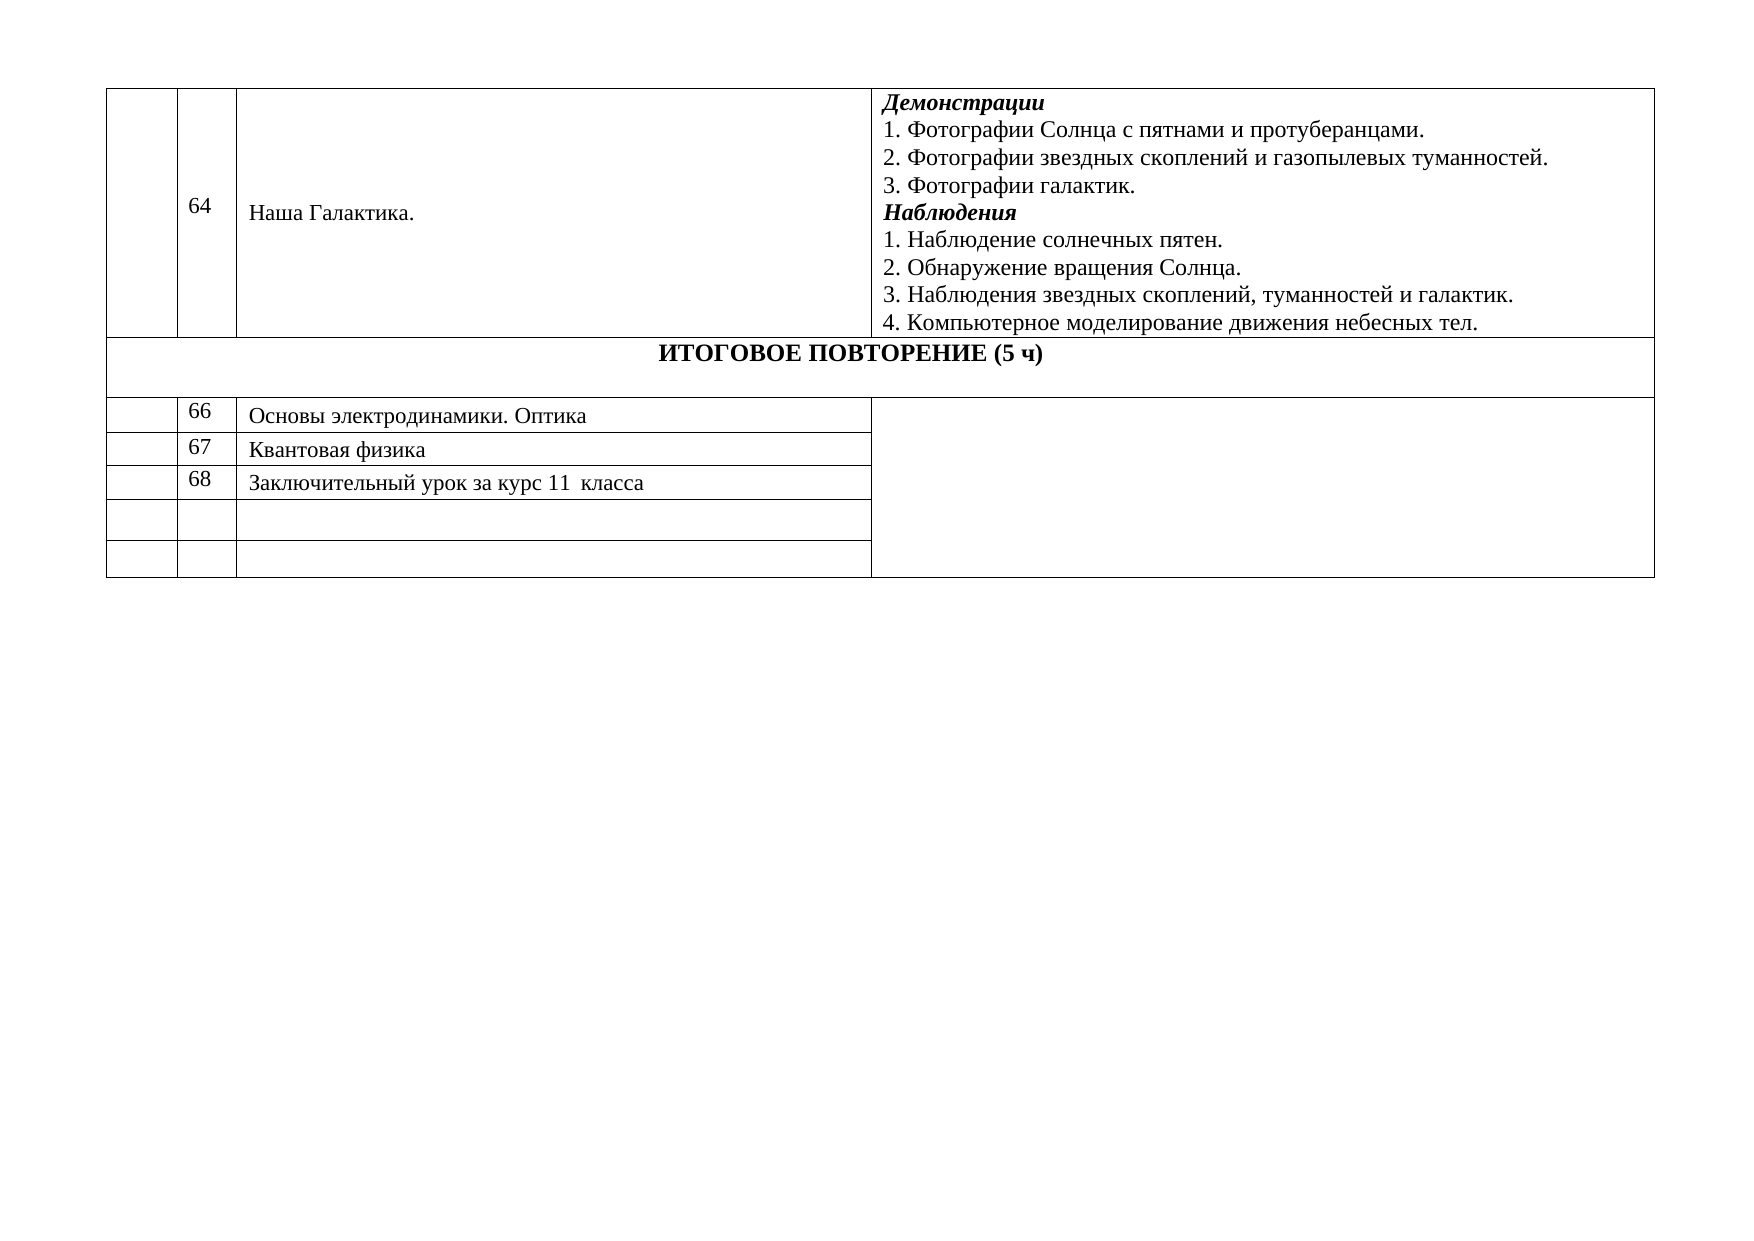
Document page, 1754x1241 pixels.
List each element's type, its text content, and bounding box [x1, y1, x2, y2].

table_cell [178, 541, 236, 577]
table_cell 68 [178, 466, 236, 498]
table_cell [107, 500, 177, 540]
table_cell 66 [178, 398, 236, 432]
table_cell [107, 398, 177, 432]
table_cell [107, 466, 177, 498]
table_cell Квантовая физика [237, 433, 871, 464]
table_cell Основы электродинамики. Оптика [237, 398, 871, 432]
table_cell [178, 500, 236, 540]
table_cell [237, 500, 871, 540]
table_cell [107, 89, 177, 337]
table_cell [107, 433, 177, 464]
table_cell [107, 541, 177, 577]
table_cell 64 [178, 89, 236, 337]
table_cell [237, 541, 871, 577]
table_cell 67 [178, 433, 236, 464]
table_cell Заключительный урок за курс 11 класса [237, 466, 871, 498]
table_cell [872, 398, 1654, 577]
table_cell ИТОГОВОЕ ПОВТОРЕНИЕ (5 ч) [107, 338, 1654, 397]
table_cell Наша Галактика. [237, 89, 871, 337]
